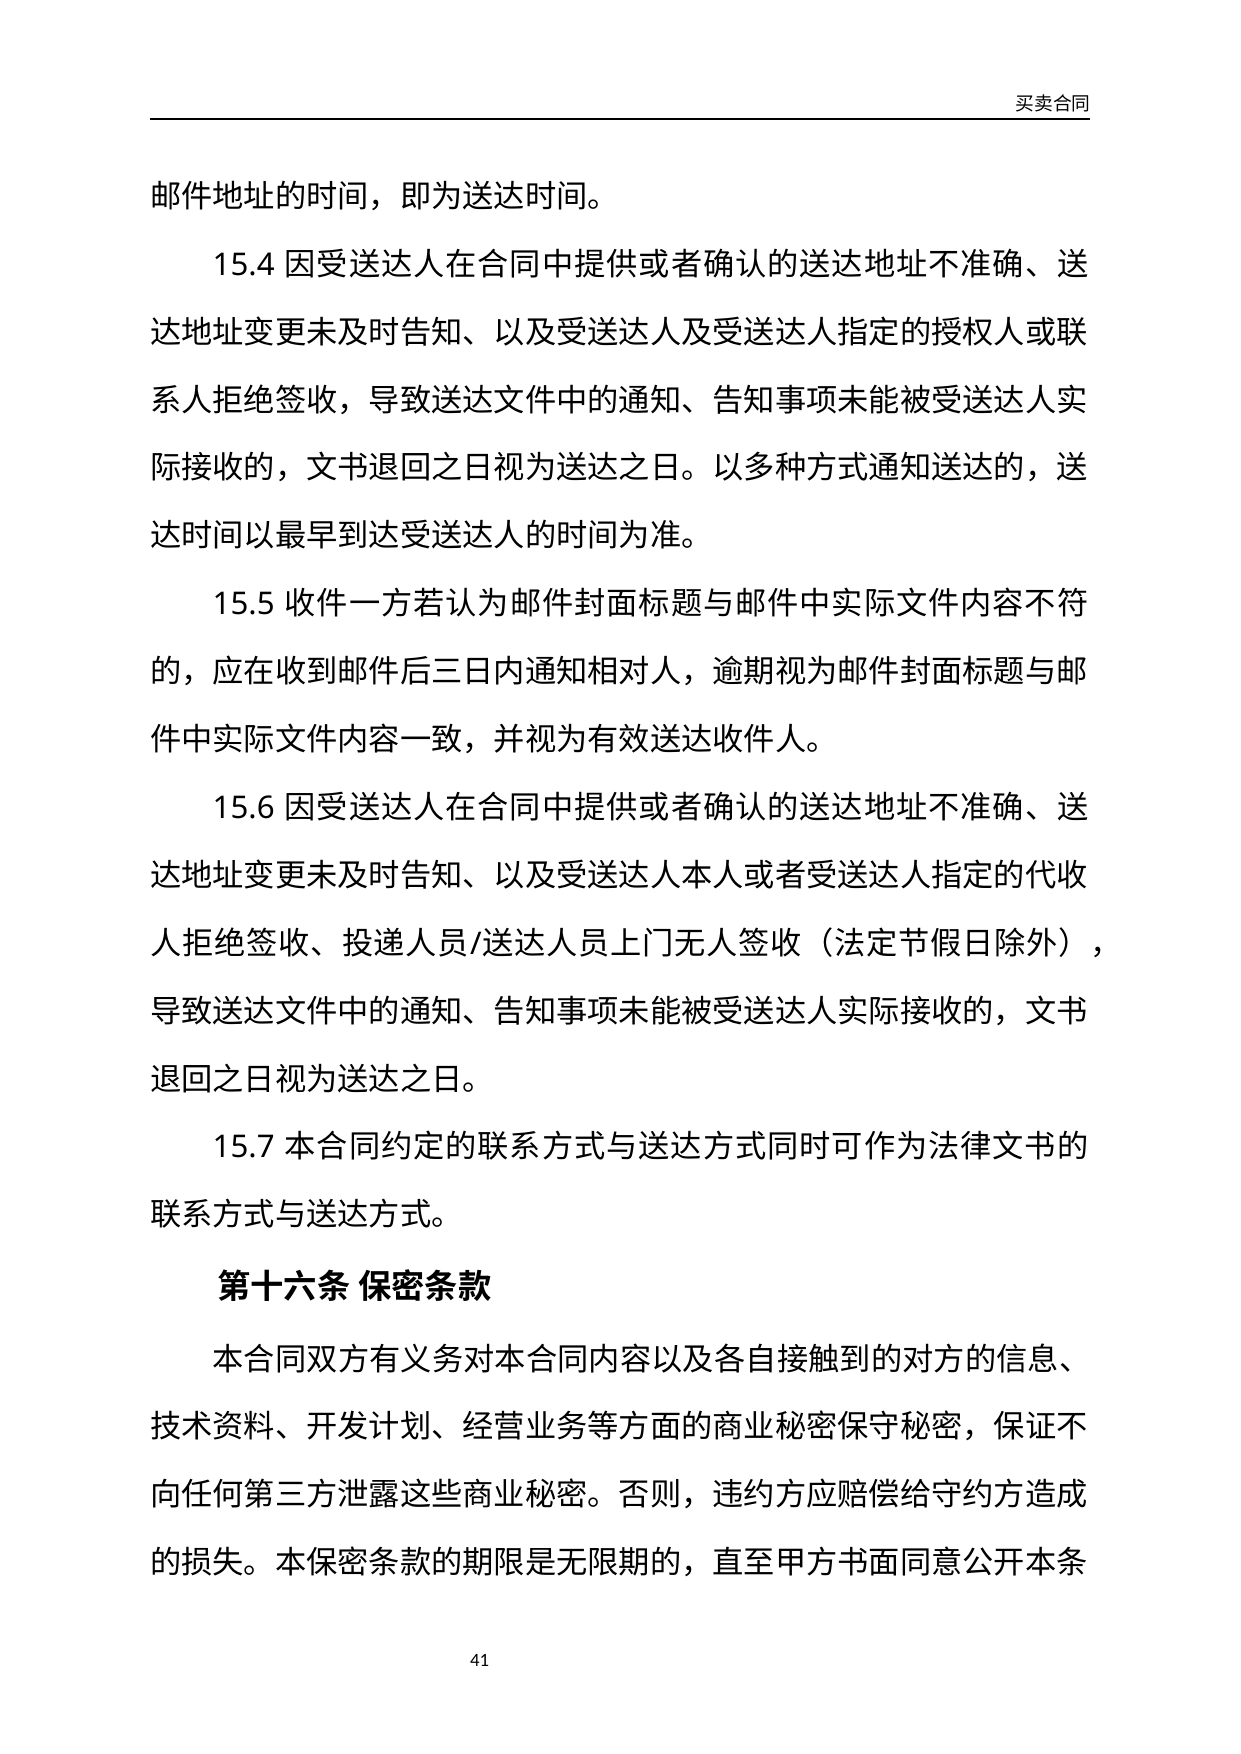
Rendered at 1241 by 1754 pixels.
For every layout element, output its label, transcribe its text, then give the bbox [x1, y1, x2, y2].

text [150, 1334, 1090, 1582]
text 15.7 本合同约定的联系方式与送达方式同时可作为法律文书的联系方式与送达方式。 [150, 1121, 1090, 1235]
subtitle 第十六条 保密条款 [150, 1259, 1090, 1308]
text 15.6 因受送达人在合同中提供或者确认的送达地址不准确、送达地址变更未及时告知、以及受送达人本人或者受送达人指定的代收人拒绝签收、投递人员/送达人员上门无人签收（法定节假日除外），导致送达文件中的通知、告知事项未能被受送达人实际接收的，文书退回之日视为送达之日。 [150, 782, 1090, 1099]
text 15.4 因受送达人在合同中提供或者确认的送达地址不准确、送达地址变更未及时告知、以及受送达人及受送达人指定的授权人或联系人拒绝签收，导致送达文件中的通知、告知事项未能被受送达人实际接收的，文书退回之日视为送达之日。以多种方式通知送达的，送达时间以最早到达受送达人的时间为准。 [150, 239, 1090, 556]
text 15.5 收件一方若认为邮件封面标题与邮件中实际文件内容不符的，应在收到邮件后三日内通知相对人，逾期视为邮件封面标题与邮件中实际文件内容一致，并视为有效送达收件人。 [150, 578, 1090, 759]
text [150, 171, 1090, 216]
